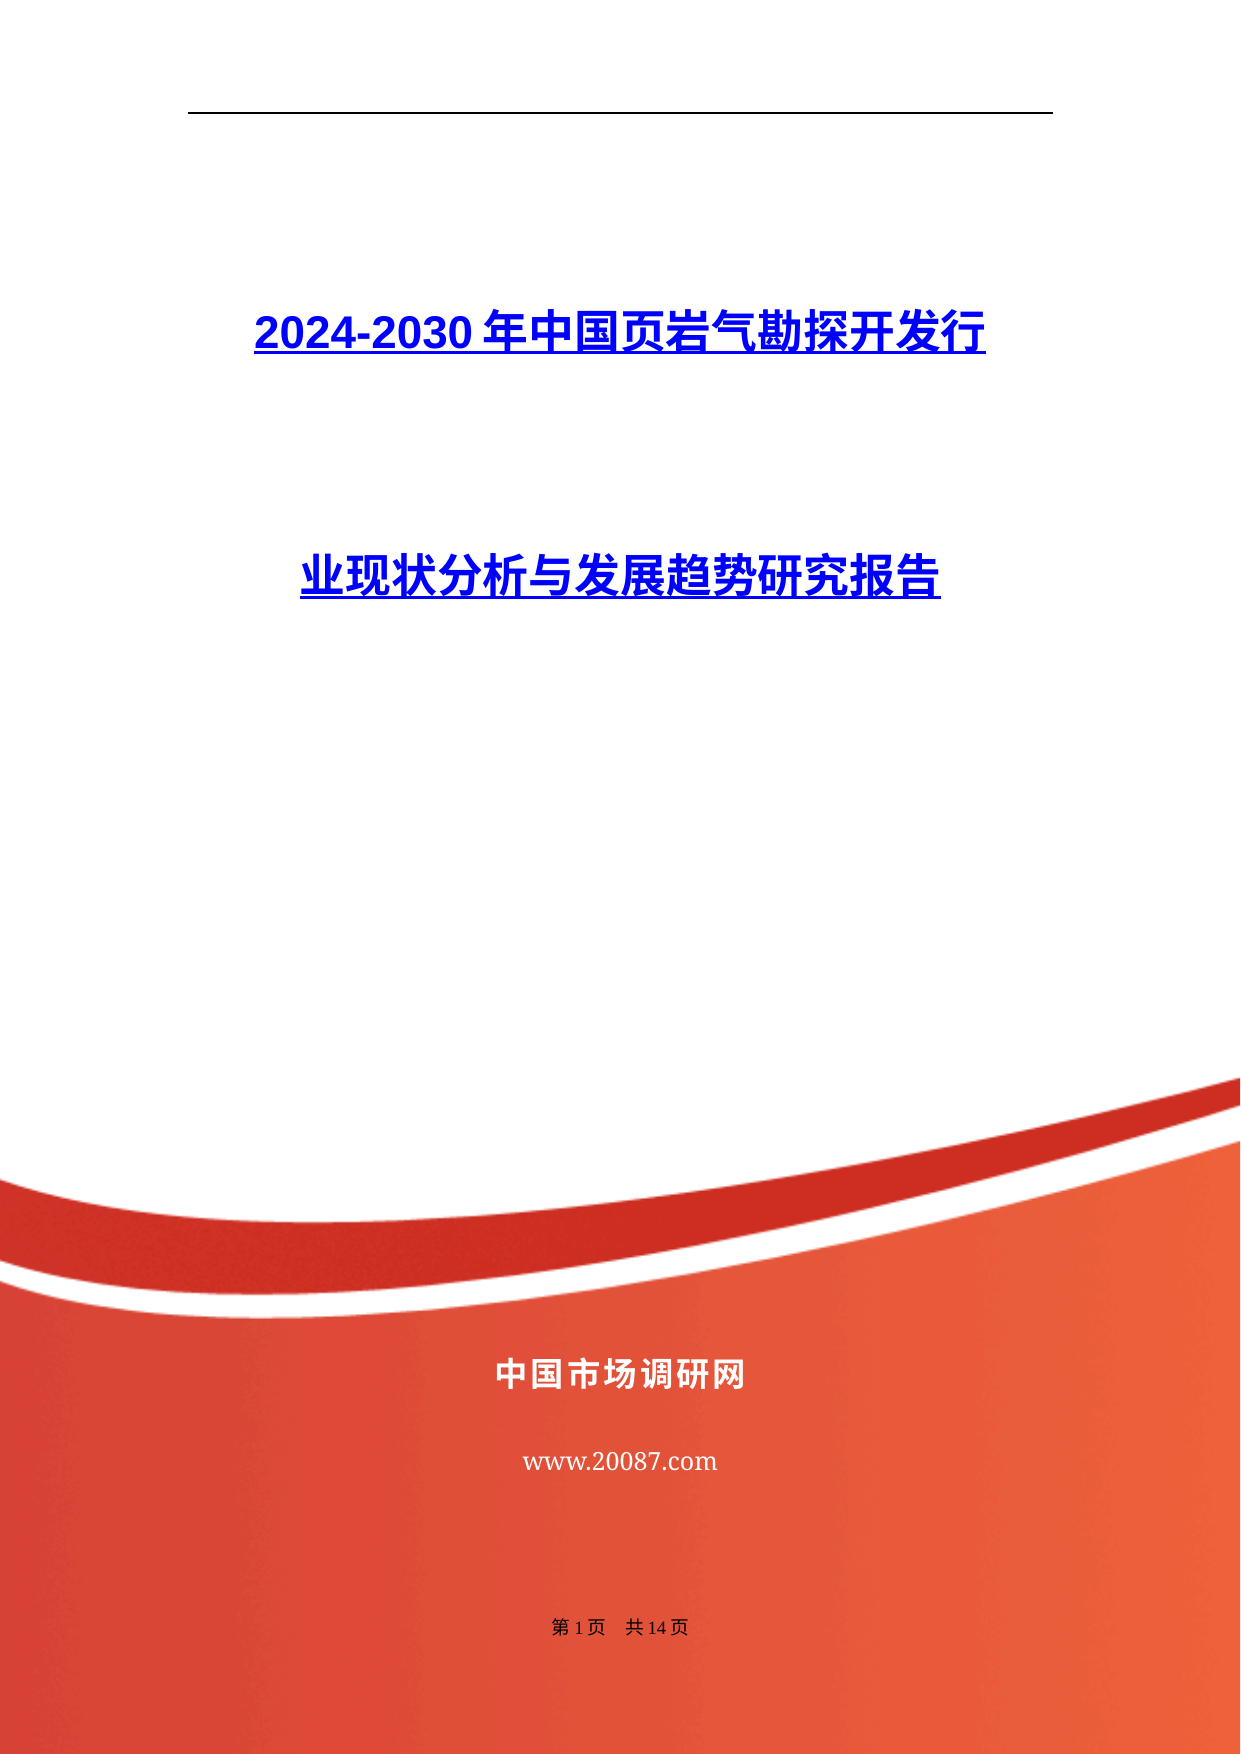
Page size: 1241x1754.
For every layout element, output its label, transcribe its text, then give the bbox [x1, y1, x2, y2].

table_header 2024-2030年中国页岩气勘探开发行业现状分析与发展趋势研究报告 [188, 207, 1053, 773]
subtitle 中国市场调研网 [187, 1339, 1053, 1404]
picture [0, 1006, 1241, 1754]
text www.20087.com [187, 1428, 1053, 1493]
